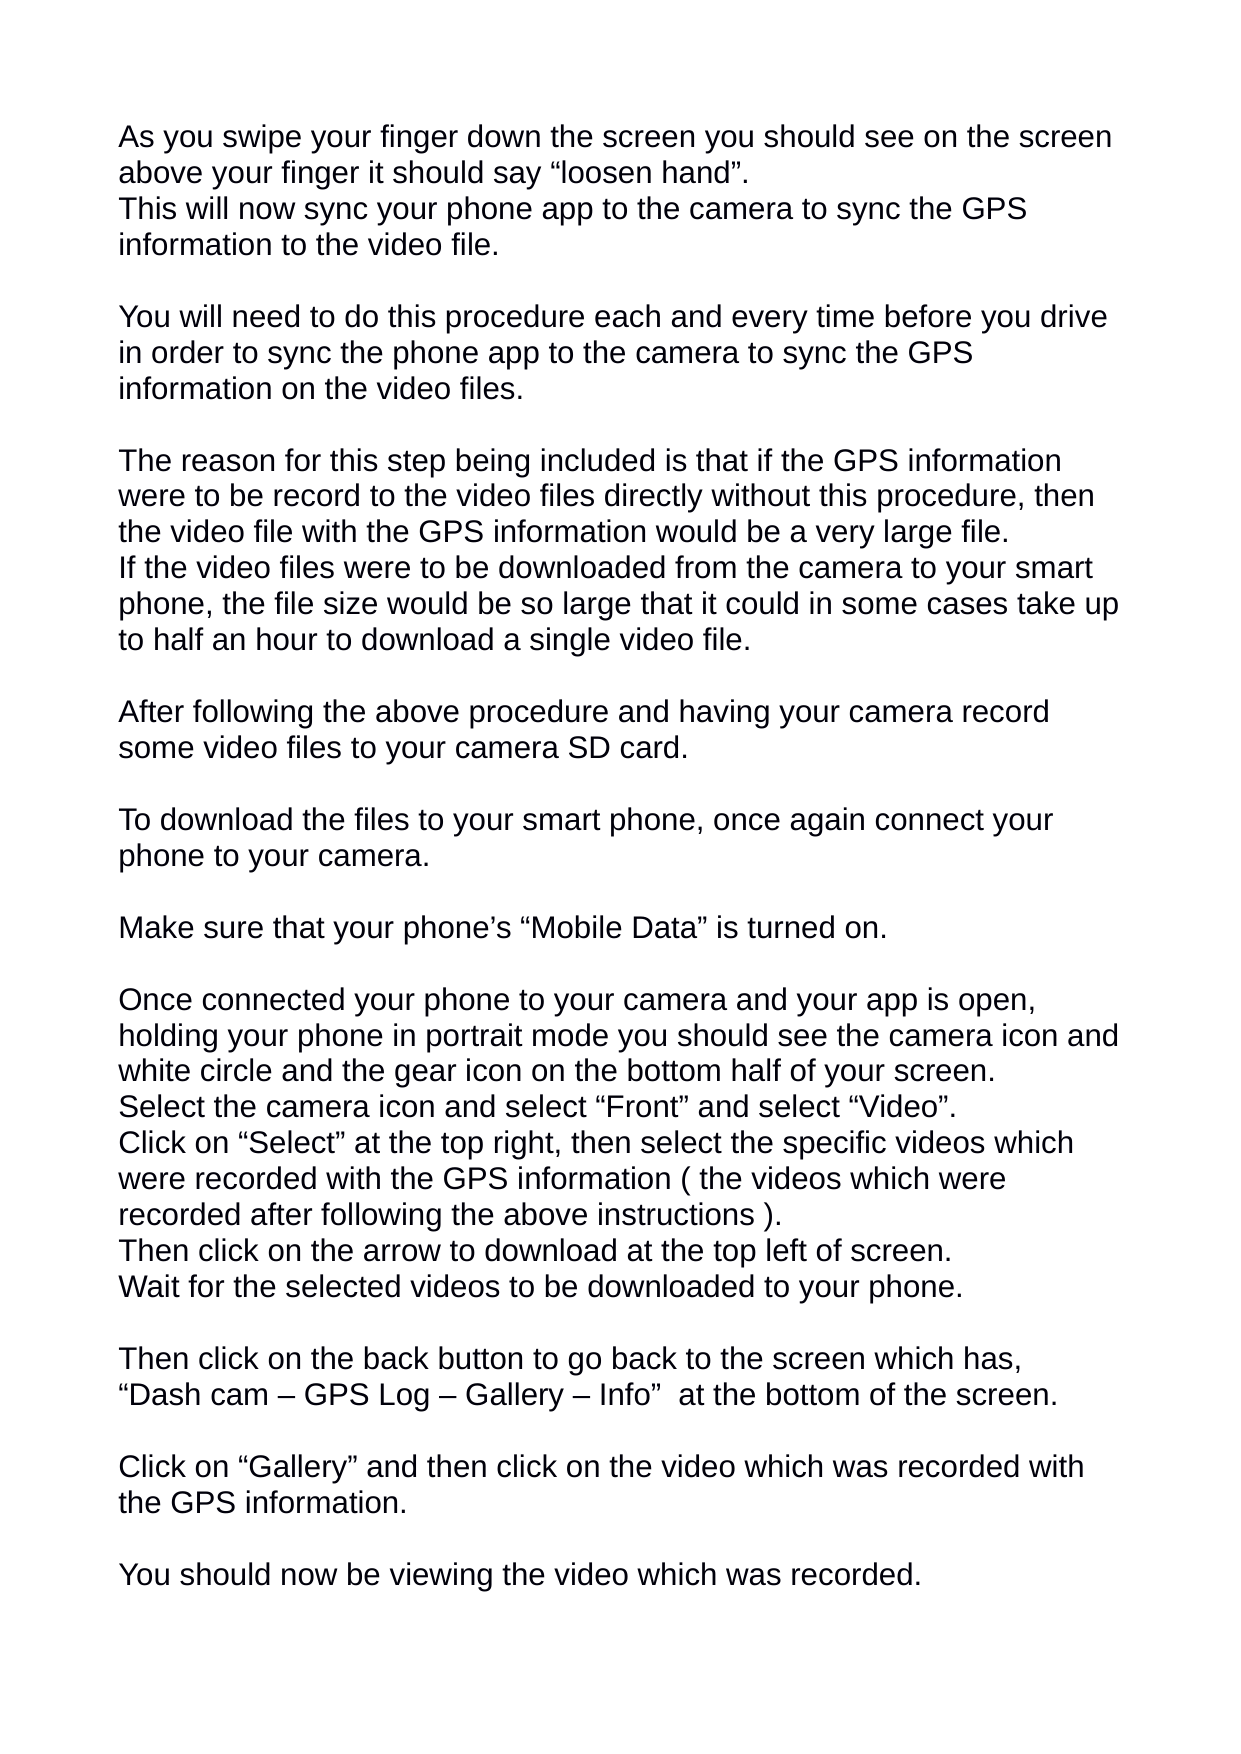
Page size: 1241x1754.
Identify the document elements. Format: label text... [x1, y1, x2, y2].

text Make sure that your phone’s “Mobile Data” is turned on. [118, 909, 1122, 945]
text Click on “Gallery” and then click on the video which was recorded with the GPS information. [118, 1448, 1122, 1520]
text As you swipe your finger down the screen you should see on the screen above your finger it should say “loosen hand”. [118, 118, 1122, 190]
text After following the above procedure and having your camera record some video files to your camera SD card. [118, 693, 1122, 765]
text If the video files were to be downloaded from the camera to your smart phone, the file size would be so large that it could in some cases take up to half an hour to download a single video file. [118, 549, 1122, 657]
text Select the camera icon and select “Front” and select “Video”. [118, 1088, 1122, 1124]
text Then click on the back button to go back to the screen which has, [118, 1340, 1122, 1376]
text You will need to do this procedure each and every time before you drive in order to sync the phone app to the camera to sync the GPS information on the video files. [118, 298, 1122, 406]
text To download the files to your smart phone, once again connect your phone to your camera. [118, 801, 1122, 873]
text The reason for this step being included is that if the GPS information were to be record to the video files directly without this procedure, then the video file with the GPS information would be a very large file. [118, 442, 1122, 549]
text Then click on the arrow to download at the top left of screen. [118, 1232, 1122, 1268]
text You should now be viewing the video which was recorded. [118, 1556, 1122, 1592]
text Click on “Select” at the top right, then select the specific videos which were recorded with the GPS information ( the videos which were recorded after following the above instructions ). [118, 1124, 1122, 1232]
text This will now sync your phone app to the camera to sync the GPS information to the video file. [118, 190, 1122, 262]
text Once connected your phone to your camera and your app is open, holding your phone in portrait mode you should see the camera icon and white circle and the gear icon on the bottom half of your screen. [118, 981, 1122, 1088]
text Wait for the selected videos to be downloaded to your phone. [118, 1268, 1122, 1304]
text “Dash cam – GPS Log – Gallery – Info” at the bottom of the screen. [118, 1376, 1122, 1412]
